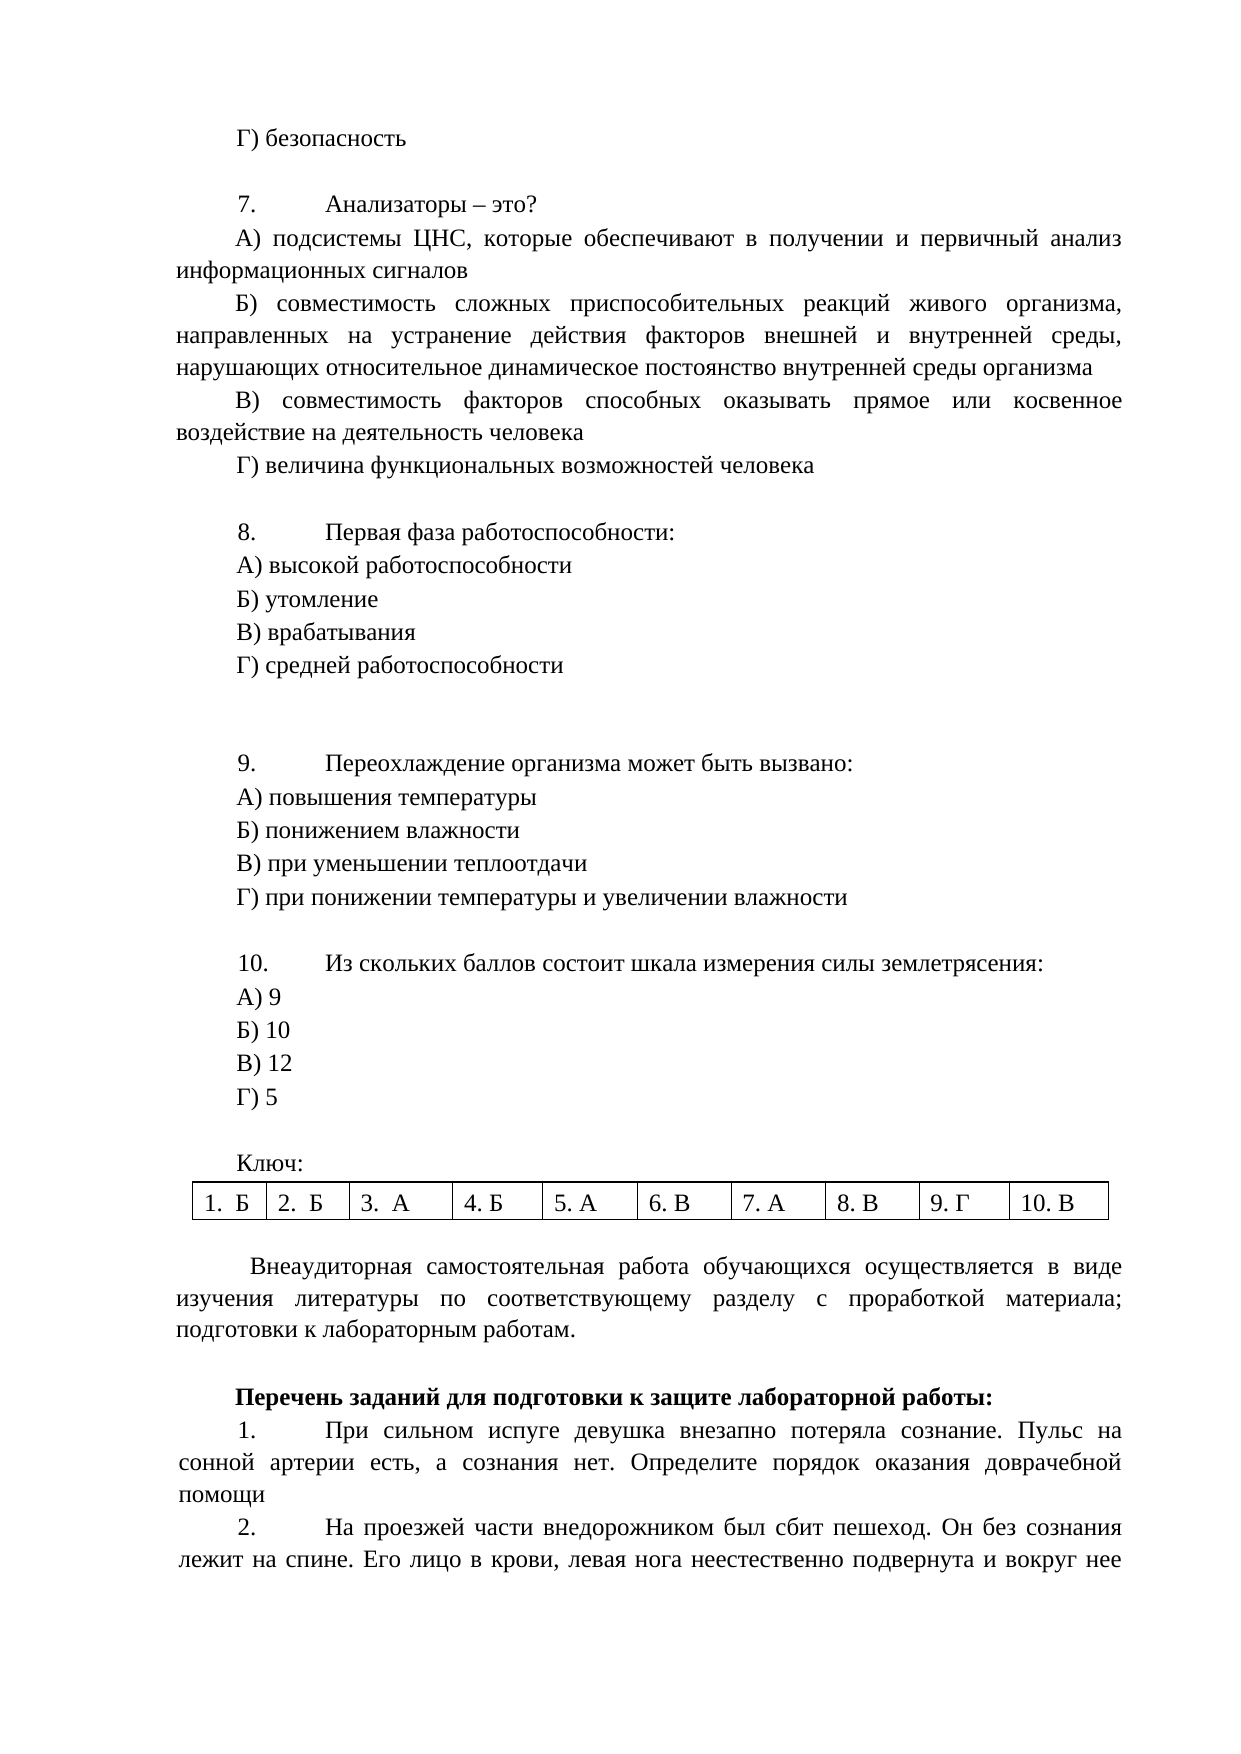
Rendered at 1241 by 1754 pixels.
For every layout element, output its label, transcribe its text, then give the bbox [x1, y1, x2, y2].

text Г) безопасность [236, 123, 1123, 152]
text Б) совместимость сложных приспособительных реакций живого организма, направленных на устранение действия факторов внешней и внутренней среды, нарушающих относительное динамическое постоянство внутренней среды организма [176, 288, 1123, 381]
table_header 1. Б [193, 1183, 266, 1219]
text Б) понижением влажности [236, 815, 1123, 844]
table_header 5. А [543, 1183, 637, 1219]
text В) совместимость факторов способных оказывать прямое или косвенное воздействие на деятельность человека [176, 385, 1123, 446]
text В) 12 [236, 1048, 1123, 1077]
text А) 9 [236, 982, 1123, 1011]
text Б) 10 [236, 1015, 1123, 1044]
list При сильном испуге девушка внезапно потеряла сознание. Пульс на сонной артерии есть, а сознания нет. Определите порядок оказания доврачебной помощи [178, 1415, 1123, 1507]
text А) подсистемы ЦНС, которые обеспечивают в получении и первичный анализ информационных сигналов [176, 223, 1123, 283]
table_header 6. В [638, 1183, 731, 1219]
text В) врабатывания [236, 617, 1123, 646]
text Внеаудиторная самостоятельная работа обучающихся осуществляется в виде изучения литературы по соответствующему разделу с проработкой материала; подготовки к лабораторным работам. [176, 1251, 1123, 1343]
text Г) при понижении температуры и увеличении влажности [236, 882, 1123, 910]
list Анализаторы – это? [178, 189, 1123, 218]
text Б) утомление [236, 584, 1123, 613]
text В) при уменьшении теплоотдачи [236, 848, 1123, 877]
table_header 10. В [1010, 1183, 1108, 1219]
table_header 2. Б [267, 1183, 349, 1219]
table_header 3. А [350, 1183, 452, 1219]
text Перечень заданий для подготовки к защите лабораторной работы: [235, 1382, 1123, 1411]
text А) высокой работоспособности [236, 551, 1123, 579]
text Ключ: [236, 1148, 1123, 1177]
table_header 7. А [732, 1183, 825, 1219]
text Г) 5 [236, 1082, 1123, 1111]
text Г) величина функциональных возможностей человека [236, 450, 1123, 479]
list Из скольких баллов состоит шкала измерения силы землетрясения: [178, 948, 1123, 977]
list Переохлаждение организма может быть вызвано: [178, 748, 1123, 777]
table_header 4. Б [453, 1183, 542, 1219]
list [178, 1512, 1123, 1573]
table_header 8. В [826, 1183, 919, 1219]
table_header 9. Г [920, 1183, 1009, 1219]
text Г) средней работоспособности [236, 651, 1123, 679]
list Первая фаза работоспособности: [178, 517, 1123, 546]
text А) повышения температуры [236, 782, 1123, 810]
